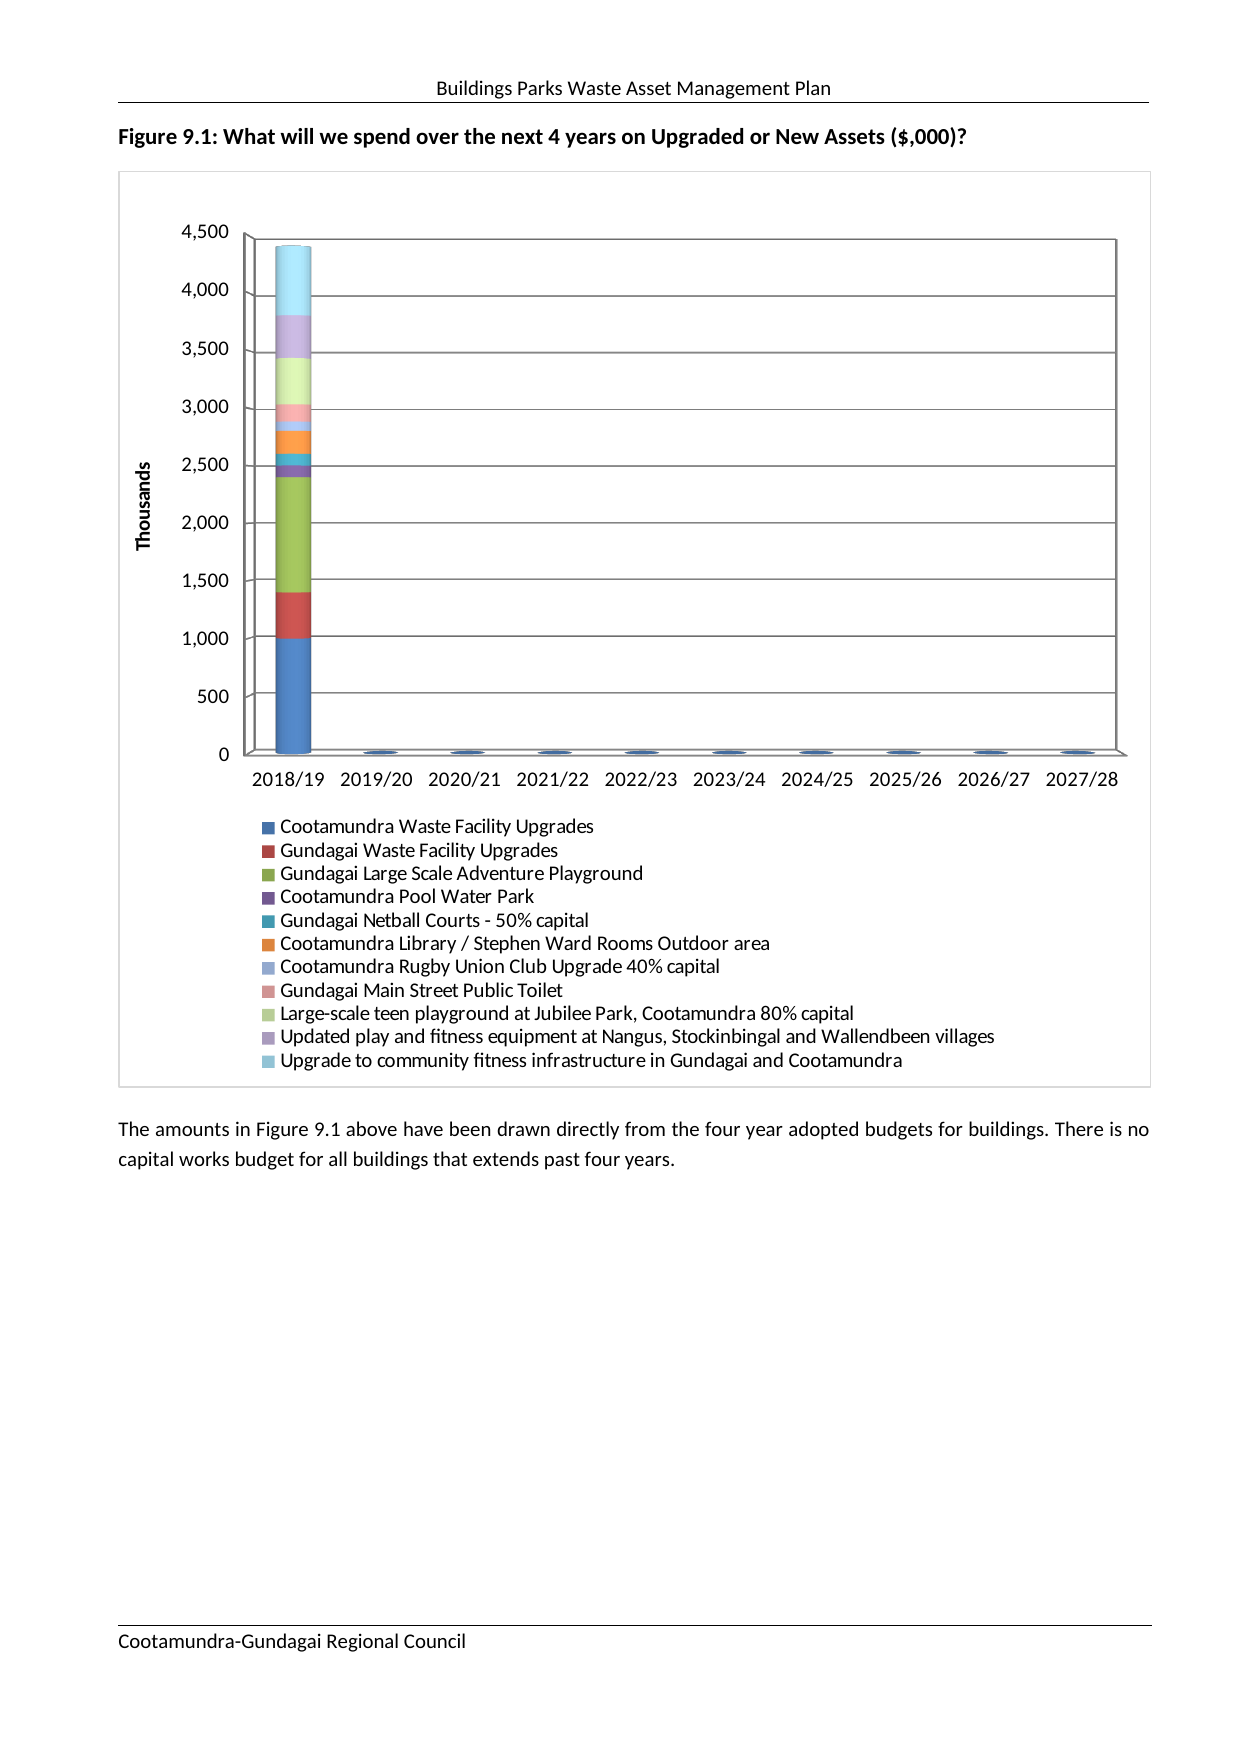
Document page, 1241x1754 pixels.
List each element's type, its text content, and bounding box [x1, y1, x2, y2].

text Figure 9.1: What will we spend over the next 4 years on Upgraded or New Assets ($,000)? [118, 122, 1152, 150]
text The amounts in Figure 9.1 above have been drawn directly from the four year adopted budgets for buildings. There is no capital works budget for all buildings that extends past four years. [118, 1117, 1152, 1171]
